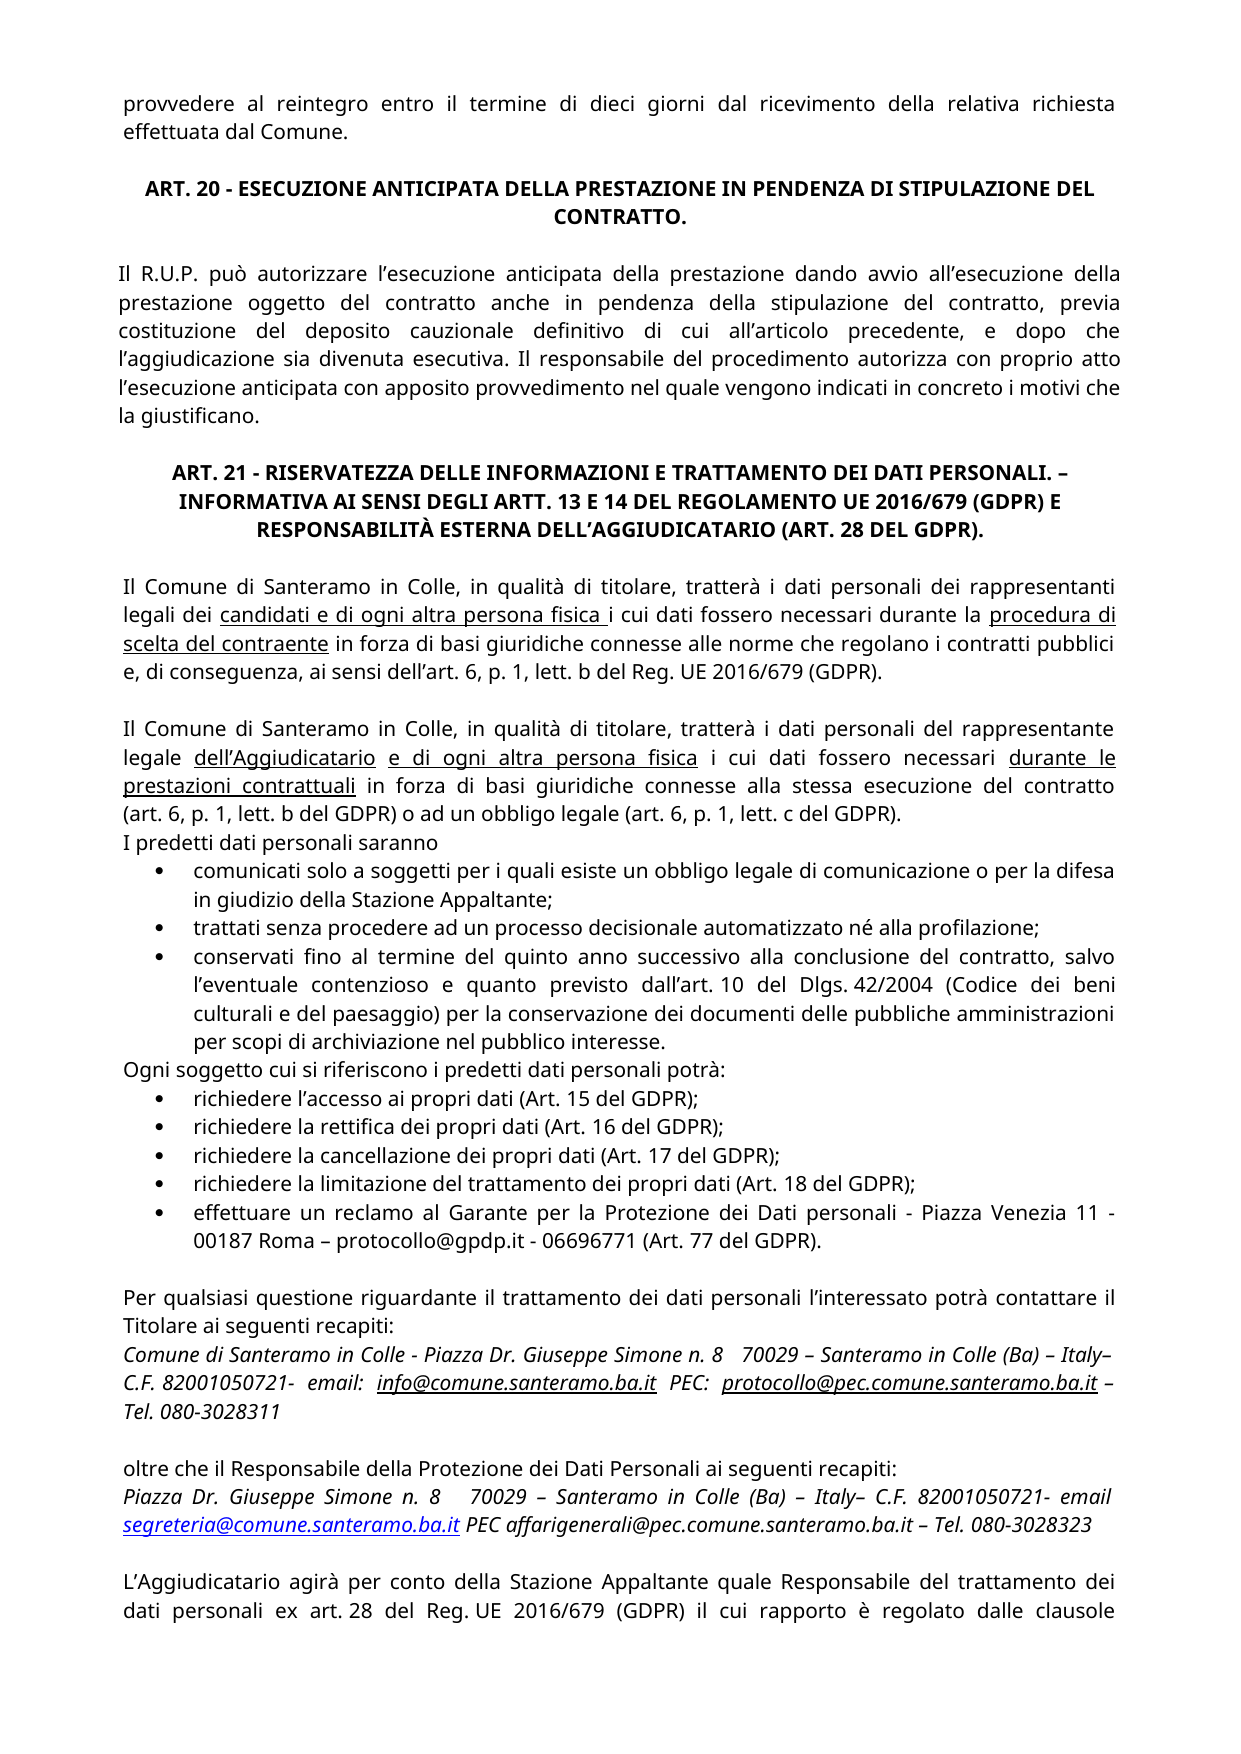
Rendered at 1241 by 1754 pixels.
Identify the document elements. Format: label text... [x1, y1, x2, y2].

subtitle ART. 21 - RISERVATEZZA DELLE INFORMAZIONI E TRATTAMENTO DEI DATI PERSONALI. – INFORMATIVA AI SENSI DEGLI ARTT. 13 E 14 DEL REGOLAMENTO UE 2016/679 (GDPR) E RESPONSABILITÀ ESTERNA DELL’AGGIUDICATARIO (ART. 28 DEL GDPR). [123, 458, 1117, 544]
text Ogni soggetto cui si riferiscono i predetti dati personali potrà: [123, 1056, 1116, 1084]
list effettuare un reclamo al Garante per la Protezione dei Dati personali - Piazza Venezia 11 - 00187 Roma – protocollo@gpdp.it - 06696771 (Art. 77 del GDPR). [156, 1198, 1116, 1254]
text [123, 1567, 1116, 1624]
list richiedere la rettifica dei propri dati (Art. 16 del GDPR); [156, 1112, 1116, 1141]
text Il Comune di Santeramo in Colle, in qualità di titolare, tratterà i dati personali dei rappresentanti legali dei candidati e di ogni altra persona fisica i cui dati fossero necessari durante la procedura di scelta del contraente in forza di basi giuridiche connesse alle norme che regolano i contratti pubblici e, di conseguenza, ai sensi dell’art. 6, p. 1, lett. b del Reg. UE 2016/679 (GDPR). [123, 572, 1116, 686]
text Il R.U.P. può autorizzare l’esecuzione anticipata della prestazione dando avvio all’esecuzione della prestazione oggetto del contratto anche in pendenza della stipulazione del contratto, previa costituzione del deposito cauzionale definitivo di cui all’articolo precedente, e dopo che l’aggiudicazione sia divenuta esecutiva. Il responsabile del procedimento autorizza con proprio atto l’esecuzione anticipata con apposito provvedimento nel quale vengono indicati in concreto i motivi che la giustificano. [118, 259, 1122, 430]
text oltre che il Responsabile della Protezione dei Dati Personali ai seguenti recapiti: [123, 1454, 1116, 1482]
text I predetti dati personali saranno [123, 828, 1116, 856]
list richiedere la limitazione del trattamento dei propri dati (Art. 18 del GDPR); [156, 1169, 1116, 1198]
list richiedere l’accesso ai propri dati (Art. 15 del GDPR); [156, 1084, 1116, 1112]
text Il Comune di Santeramo in Colle, in qualità di titolare, tratterà i dati personali del rappresentante legale dell’Aggiudicatario e di ogni altra persona fisica i cui dati fossero necessari durante le prestazioni contrattuali in forza di basi giuridiche connesse alla stessa esecuzione del contratto (art. 6, p. 1, lett. b del GDPR) o ad un obbligo legale (art. 6, p. 1, lett. c del GDPR). [123, 714, 1116, 828]
text Piazza Dr. Giuseppe Simone n. 8 70029 – Santeramo in Colle (Ba) – Italy– C.F. 82001050721- email segreteria@comune.santeramo.ba.it PEC affarigenerali@pec.comune.santeramo.ba.it – Tel. 080-3028323 [123, 1482, 1116, 1539]
list trattati senza procedere ad un processo decisionale automatizzato né alla profilazione; [156, 913, 1116, 942]
text ART. 20 - ESECUZIONE ANTICIPATA DELLA PRESTAZIONE IN PENDENZA DI STIPULAZIONE DEL CONTRATTO. [118, 174, 1122, 231]
list comunicati solo a soggetti per i quali esiste un obbligo legale di comunicazione o per la difesa in giudizio della Stazione Appaltante; [156, 856, 1116, 913]
list richiedere la cancellazione dei propri dati (Art. 17 del GDPR); [156, 1141, 1116, 1169]
text Per qualsiasi questione riguardante il trattamento dei dati personali l’interessato potrà contattare il Titolare ai seguenti recapiti: [123, 1283, 1116, 1340]
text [123, 89, 1116, 146]
list conservati fino al termine del quinto anno successivo alla conclusione del contratto, salvo l’eventuale contenzioso e quanto previsto dall’art. 10 del Dlgs. 42/2004 (Codice dei beni culturali e del paesaggio) per la conservazione dei documenti delle pubbliche amministrazioni per scopi di archiviazione nel pubblico interesse. [156, 942, 1116, 1056]
text Comune di Santeramo in Colle - Piazza Dr. Giuseppe Simone n. 8 70029 – Santeramo in Colle (Ba) – Italy– C.F. 82001050721- email: info@comune.santeramo.ba.it PEC: protocollo@pec.comune.santeramo.ba.it – Tel. 080-3028311 [123, 1340, 1116, 1425]
